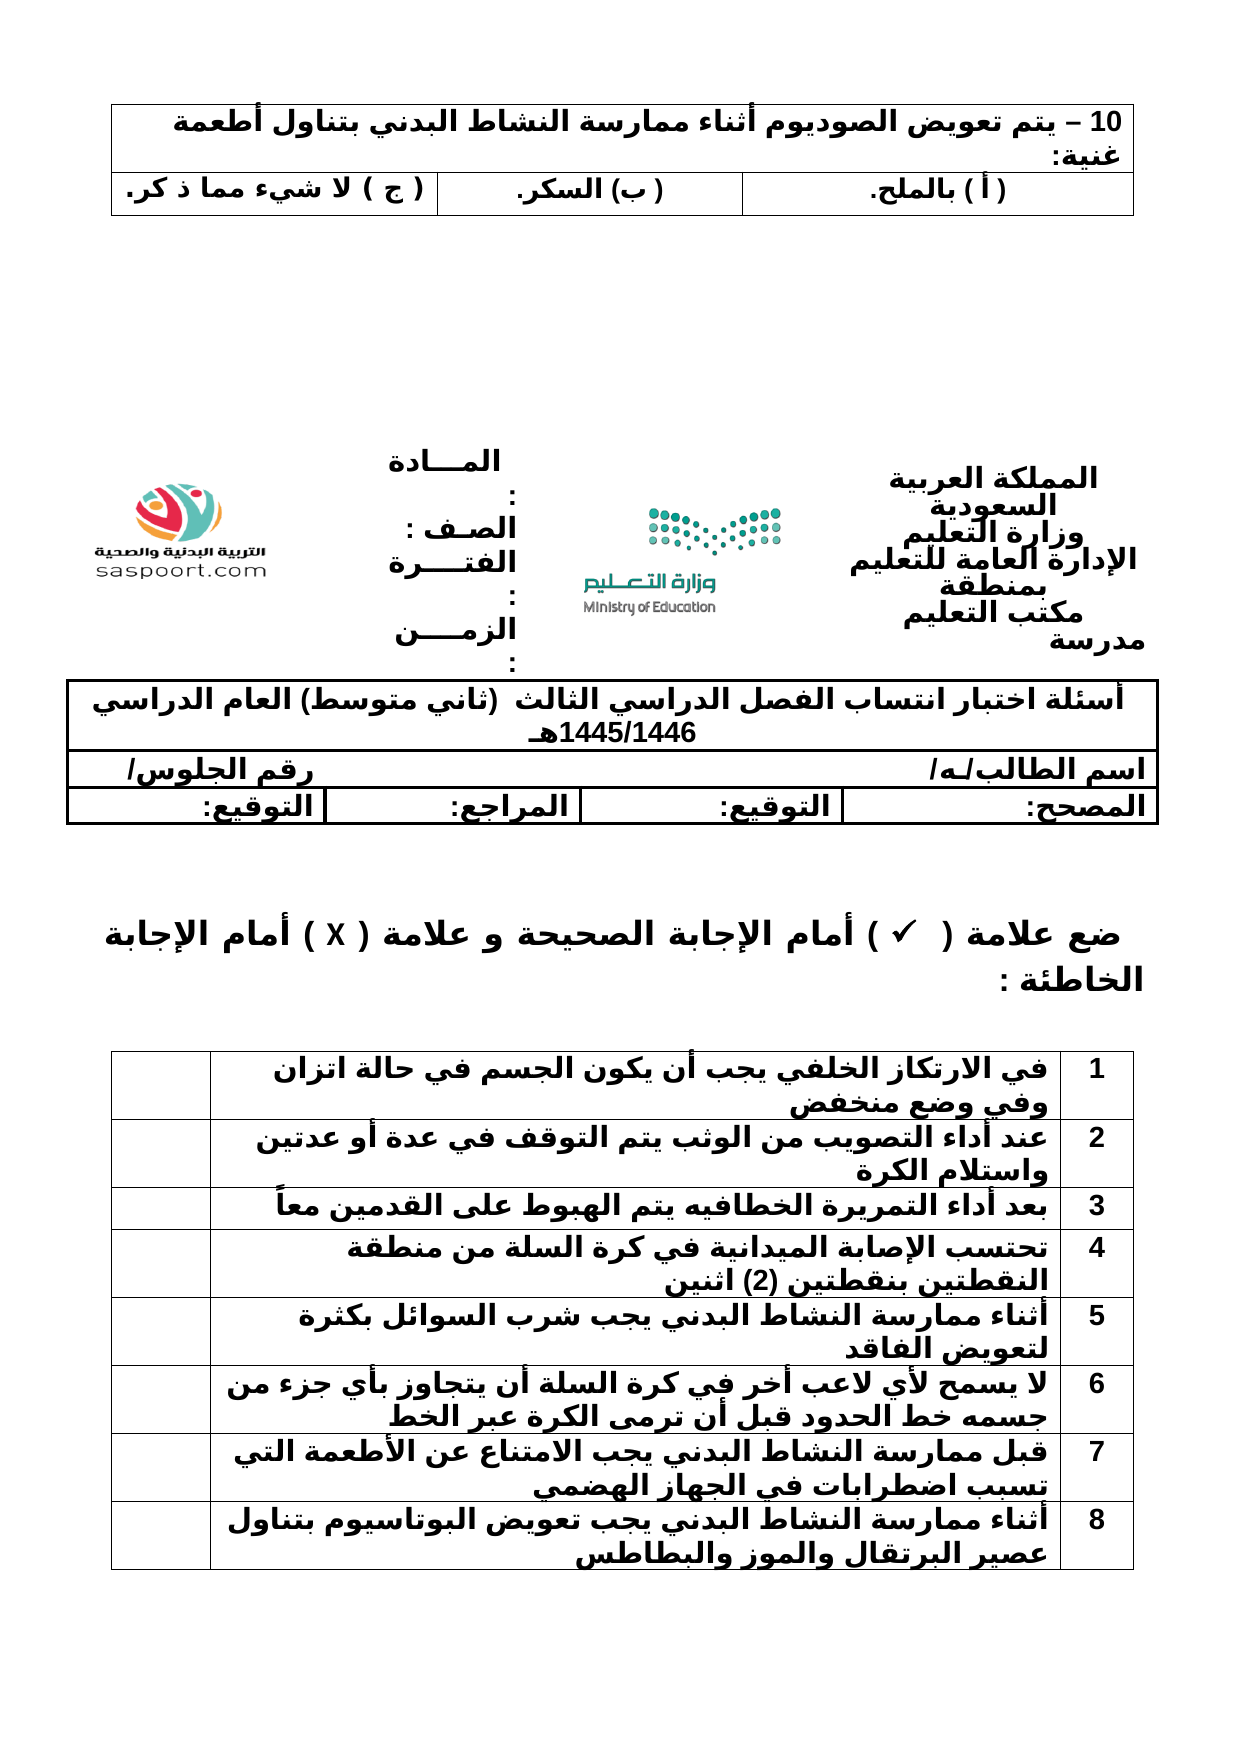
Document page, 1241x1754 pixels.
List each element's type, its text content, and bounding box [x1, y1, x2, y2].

table_cell التوقيع: [582, 789, 841, 822]
table_cell 6 [1061, 1366, 1133, 1433]
table_cell [112, 1188, 210, 1229]
text ضع علامة ( ) أمام الإجابة الصحيحة و علامة ( X ) أمام الإجابة الخاطئة : [103, 913, 1144, 998]
table_cell تحتسب الإصابة الميدانية في كرة السلة من منطقة النقطتين بنقطتين (2) اثنين [211, 1230, 1060, 1297]
table_cell ( أ ) بالملح. [743, 173, 1133, 215]
table_cell لا يسمح لأي لاعب أخر في كرة السلة أن يتجاوز بأي جزء من جسمه خط الحدود قبل أن ترمى الكرة عبر الخط [211, 1366, 1060, 1433]
table_cell أثناء ممارسة النشاط البدني يجب تعويض البوتاسيوم بتناول عصير البرتقال والموز والبطاطس [211, 1502, 1060, 1569]
table_header المملكة العربية السعودية وزارة التعليم الإدارة العامة للتعليم بمنطقة مكتب التعليم مدرسة [829, 444, 1158, 679]
table_header [529, 444, 829, 679]
table_cell أسئلة اختبار انتساب الفصل الدراسي الثالث (ثاني متوسط) العام الدراسي 1445/1446هـ [69, 682, 1156, 749]
table_cell [112, 1502, 210, 1569]
table_header 1 [1061, 1052, 1133, 1119]
table_cell بعد أداء التمريرة الخطافيه يتم الهبوط على القدمين معاً [211, 1188, 1060, 1229]
table_cell ( ج ) لا شيء مما ذ كر. [112, 173, 437, 215]
table_header [112, 1052, 210, 1119]
table_cell [112, 1366, 210, 1433]
table_cell 2 [1061, 1120, 1133, 1187]
table_cell [112, 1120, 210, 1187]
table_cell 3 [1061, 1188, 1133, 1229]
table_cell المراجع: [327, 789, 579, 822]
table_cell 10 – يتم تعويض الصوديوم أثناء ممارسة النشاط البدني بتناول أطعمة غنية: [112, 105, 1133, 172]
table_cell قبل ممارسة النشاط البدني يجب الامتناع عن الأطعمة التي تسبب اضطرابات في الجهاز الهضمي [211, 1434, 1060, 1501]
table_header في الارتكاز الخلفي يجب أن يكون الجسم في حالة اتزان وفي وضع منخفض [211, 1052, 1060, 1119]
picture [575, 502, 783, 621]
picture [90, 480, 270, 579]
table_cell 8 [1061, 1502, 1133, 1569]
table_cell 5 [1061, 1298, 1133, 1365]
table_cell ( ب) السكر. [438, 173, 742, 215]
table_cell [112, 1434, 210, 1501]
table_cell أثناء ممارسة النشاط البدني يجب شرب السوائل بكثرة لتعويض الفاقد [211, 1298, 1060, 1365]
table_cell 4 [1061, 1230, 1133, 1297]
table_cell المصحح: [844, 789, 1156, 822]
table_header المـــادة : الصـف : الفتــــرة : الزمــــن : [377, 444, 529, 679]
table_cell [112, 1298, 210, 1365]
table_cell [112, 1230, 210, 1297]
table_cell اسم الطالب/ـه/ رقم الجلوس/ [69, 752, 1156, 786]
table_cell 7 [1061, 1434, 1133, 1501]
table_header [68, 444, 377, 679]
table_cell عند أداء التصويب من الوثب يتم التوقف في عدة أو عدتين واستلام الكرة [211, 1120, 1060, 1187]
table_cell التوقيع: [69, 789, 323, 822]
